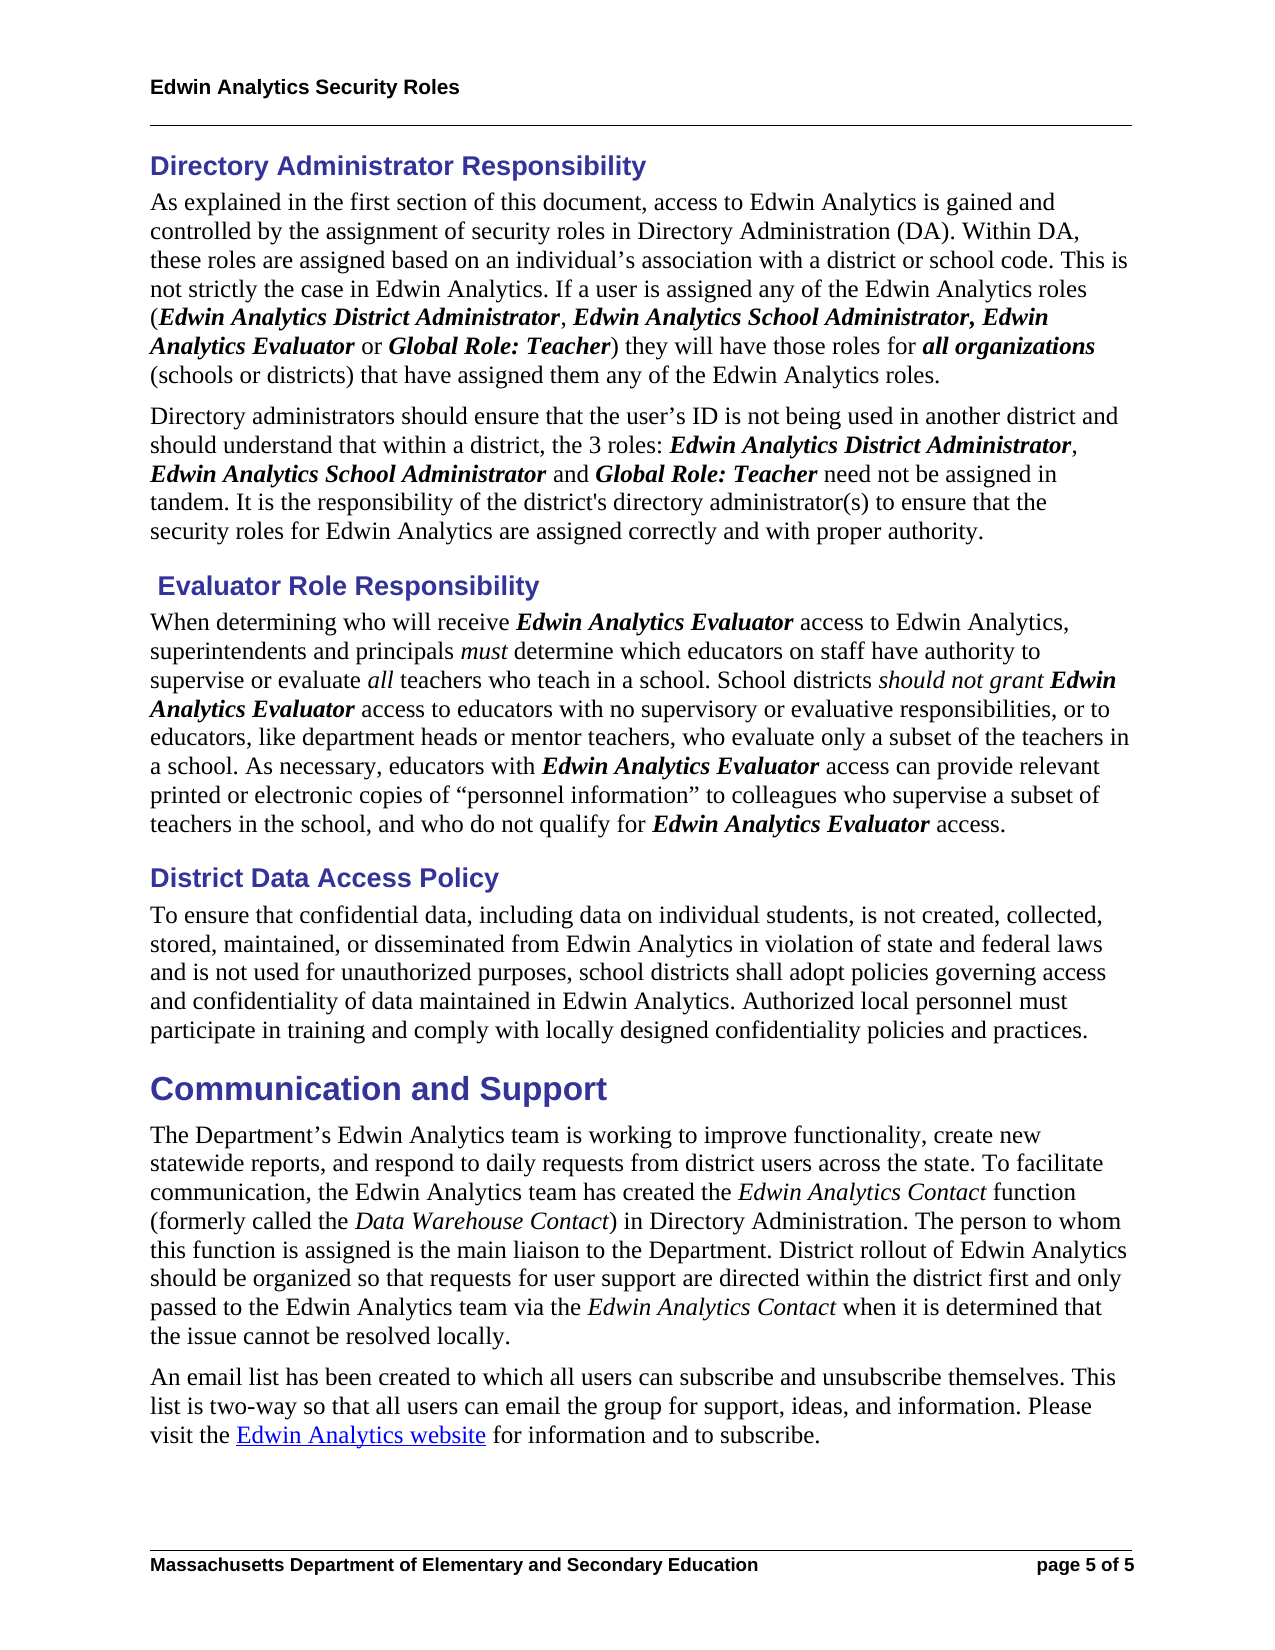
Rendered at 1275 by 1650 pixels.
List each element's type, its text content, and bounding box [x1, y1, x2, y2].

text An email list has been created to which all users can subscribe and unsubscribe themselves. This list is two-way so that all users can email the group for support, ideas, and information. Please visit the Edwin Analytics website for information and to subscribe. [150, 1362, 1132, 1448]
text As explained in the first section of this document, access to Edwin Analytics is gained and controlled by the assignment of security roles in Directory Administration (DA). Within DA, these roles are assigned based on an individual’s association with a district or school code. This is not strictly the case in Edwin Analytics. If a user is assigned any of the Edwin Analytics roles (Edwin Analytics District Administrator, Edwin Analytics School Administrator, Edwin Analytics Evaluator or Global Role: Teacher) they will have those roles for all organizations (schools or districts) that have assigned them any of the Edwin Analytics roles. [150, 187, 1132, 389]
subtitle Communication and Support [150, 1069, 1132, 1107]
text The Department’s Edwin Analytics team is working to improve functionality, create new statewide reports, and respond to daily requests from district users across the state. To facilitate communication, the Edwin Analytics team has created the Edwin Analytics Contact function (formerly called the Data Warehouse Contact) in Directory Administration. The person to whom this function is assigned is the main liaison to the Department. District rollout of Edwin Analytics should be organized so that requests for user support are directed within the district first and only passed to the Edwin Analytics team via the Edwin Analytics Contact when it is determined that the issue cannot be resolved locally. [150, 1120, 1132, 1350]
text To ensure that confidential data, including data on individual students, is not created, collected, stored, maintained, or disseminated from Edwin Analytics in violation of state and federal laws and is not used for unauthorized purposes, school districts shall adopt policies governing access and confidentiality of data maintained in Edwin Analytics. Authorized local personnel must participate in training and comply with locally designed confidentiality policies and practices. [150, 900, 1132, 1044]
text When determining who will receive Edwin Analytics Evaluator access to Edwin Analytics, superintendents and principals must determine which educators on staff have authority to supervise or evaluate all teachers who teach in a school. School districts should not grant Edwin Analytics Evaluator access to educators with no supervisory or evaluative responsibilities, or to educators, like department heads or mentor teachers, who evaluate only a subset of the teachers in a school. As necessary, educators with Edwin Analytics Evaluator access can provide relevant printed or electronic copies of “personnel information” to colleagues who supervise a subset of teachers in the school, and who do not qualify for Edwin Analytics Evaluator access. [150, 607, 1132, 837]
subtitle Evaluator Role Responsibility [150, 570, 1132, 601]
subtitle District Data Access Policy [150, 862, 1132, 894]
text Directory administrators should ensure that the user’s ID is not being used in another district and should understand that within a district, the 3 roles: Edwin Analytics District Administrator, Edwin Analytics School Administrator and Global Role: Teacher need not be assigned in tandem. It is the responsibility of the district's directory administrator(s) to ensure that the security roles for Edwin Analytics are assigned correctly and with proper authority. [150, 401, 1132, 545]
subtitle Directory Administrator Responsibility [150, 150, 1132, 181]
